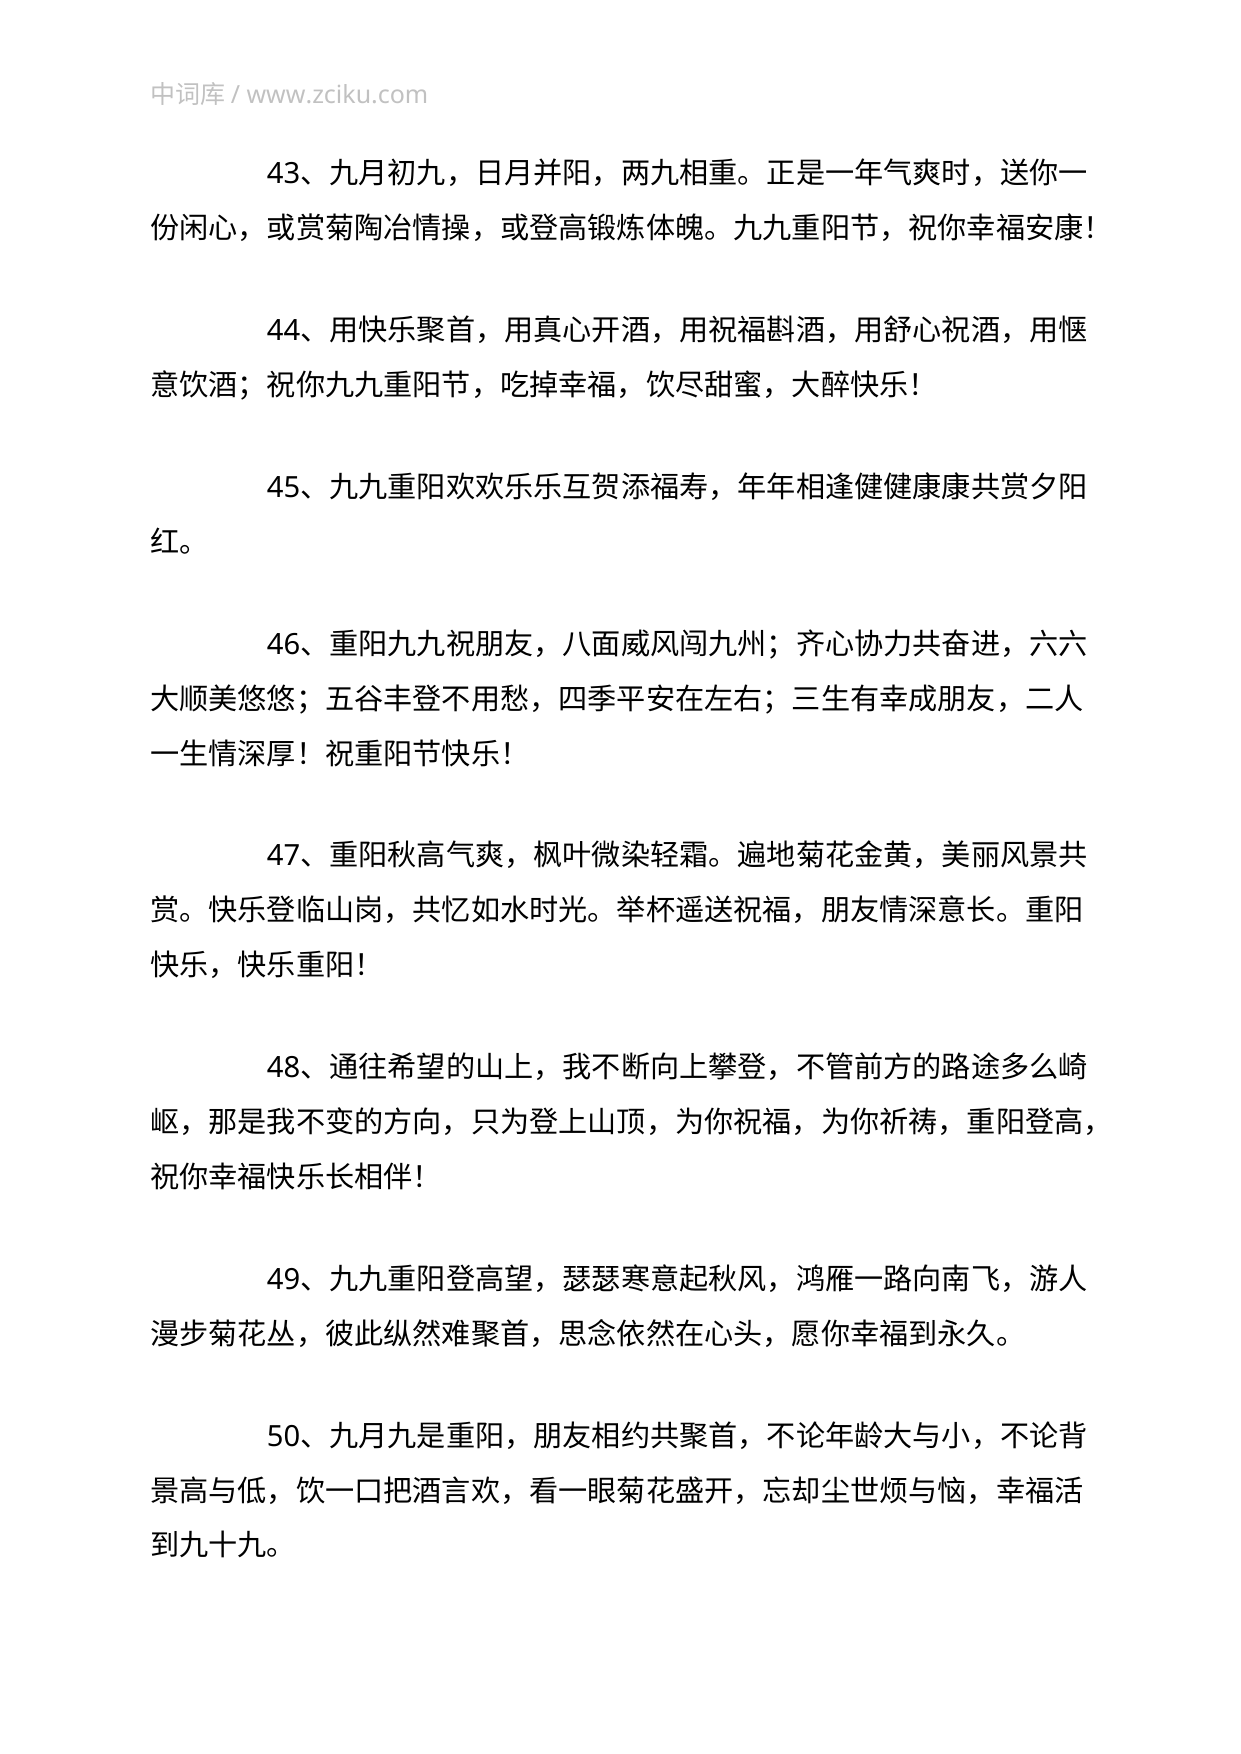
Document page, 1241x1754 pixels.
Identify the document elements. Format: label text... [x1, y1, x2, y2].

text 44、用快乐聚首，用真心开酒，用祝福斟酒，用舒心祝酒，用惬意饮酒；祝你九九重阳节，吃掉幸福，饮尽甜蜜，大醉快乐！ [150, 307, 1090, 404]
text 49、九九重阳登高望，瑟瑟寒意起秋风，鸿雁一路向南飞，游人漫步菊花丛，彼此纵然难聚首，思念依然在心头，愿你幸福到永久。 [150, 1255, 1090, 1353]
text 48、通往希望的山上，我不断向上攀登，不管前方的路途多么崎岖，那是我不变的方向，只为登上山顶，为你祝福，为你祈祷，重阳登高，祝你幸福快乐长相伴！ [150, 1044, 1090, 1196]
text 45、九九重阳欢欢乐乐互贺添福寿，年年相逢健健康康共赏夕阳红。 [150, 463, 1090, 561]
text 46、重阳九九祝朋友，八面威风闯九州；齐心协力共奋进，六六大顺美悠悠；五谷丰登不用愁，四季平安在左右；三生有幸成朋友，二人一生情深厚！祝重阳节快乐！ [150, 620, 1090, 772]
text 50、九月九是重阳，朋友相约共聚首，不论年龄大与小，不论背景高与低，饮一口把酒言欢，看一眼菊花盛开，忘却尘世烦与恼，幸福活到九十九。 [150, 1412, 1090, 1564]
text 43、九月初九，日月并阳，两九相重。正是一年气爽时，送你一份闲心，或赏菊陶冶情操，或登高锻炼体魄。九九重阳节，祝你幸福安康！ [150, 150, 1090, 247]
text 47、重阳秋高气爽，枫叶微染轻霜。遍地菊花金黄，美丽风景共赏。快乐登临山岗，共忆如水时光。举杯遥送祝福，朋友情深意长。重阳快乐，快乐重阳！ [150, 832, 1090, 984]
